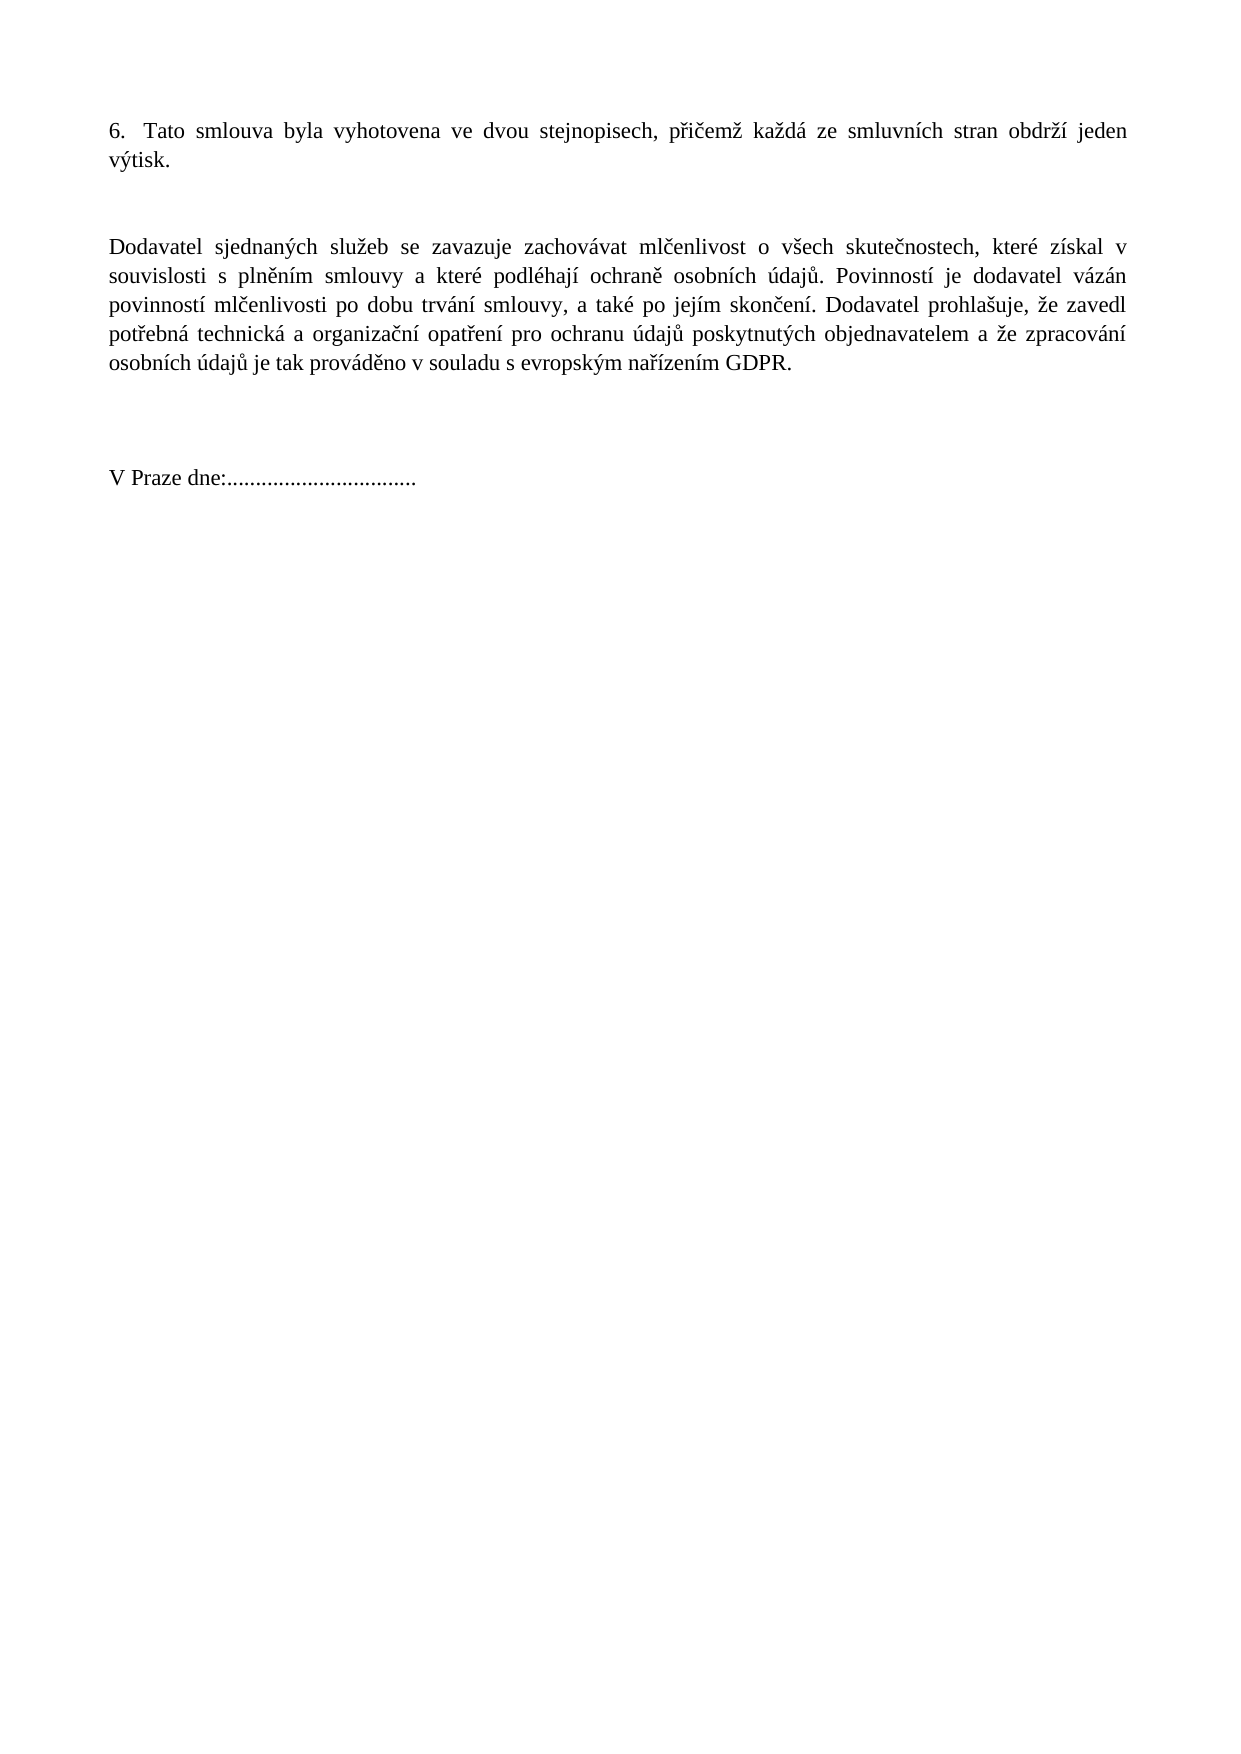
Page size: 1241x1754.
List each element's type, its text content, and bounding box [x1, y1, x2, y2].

text V Praze dne: [108, 466, 704, 490]
list Tato smlouva byla vyhotovena ve dvou stejnopisech, přičemž každá ze smluvních stran obdrží jeden výtisk. [108, 114, 1128, 173]
text Dodavatel sjednaných služeb se zavazuje zachovávat mlčenlivost o všech skutečnostech, které získal v souvislosti s plněním smlouvy a které podléhají ochraně osobních údajů. Povinností je dodavatel vázán povinností mlčenlivosti po dobu trvání smlouvy, a také po jejím skončení. Dodavatel prohlašuje, že zavedl potřebná technická a organizační opatření pro ochranu údajů poskytnutých objednavatelem a že zpracování osobních údajů je tak prováděno v souladu s evropským nařízením GDPR. [108, 231, 1128, 376]
